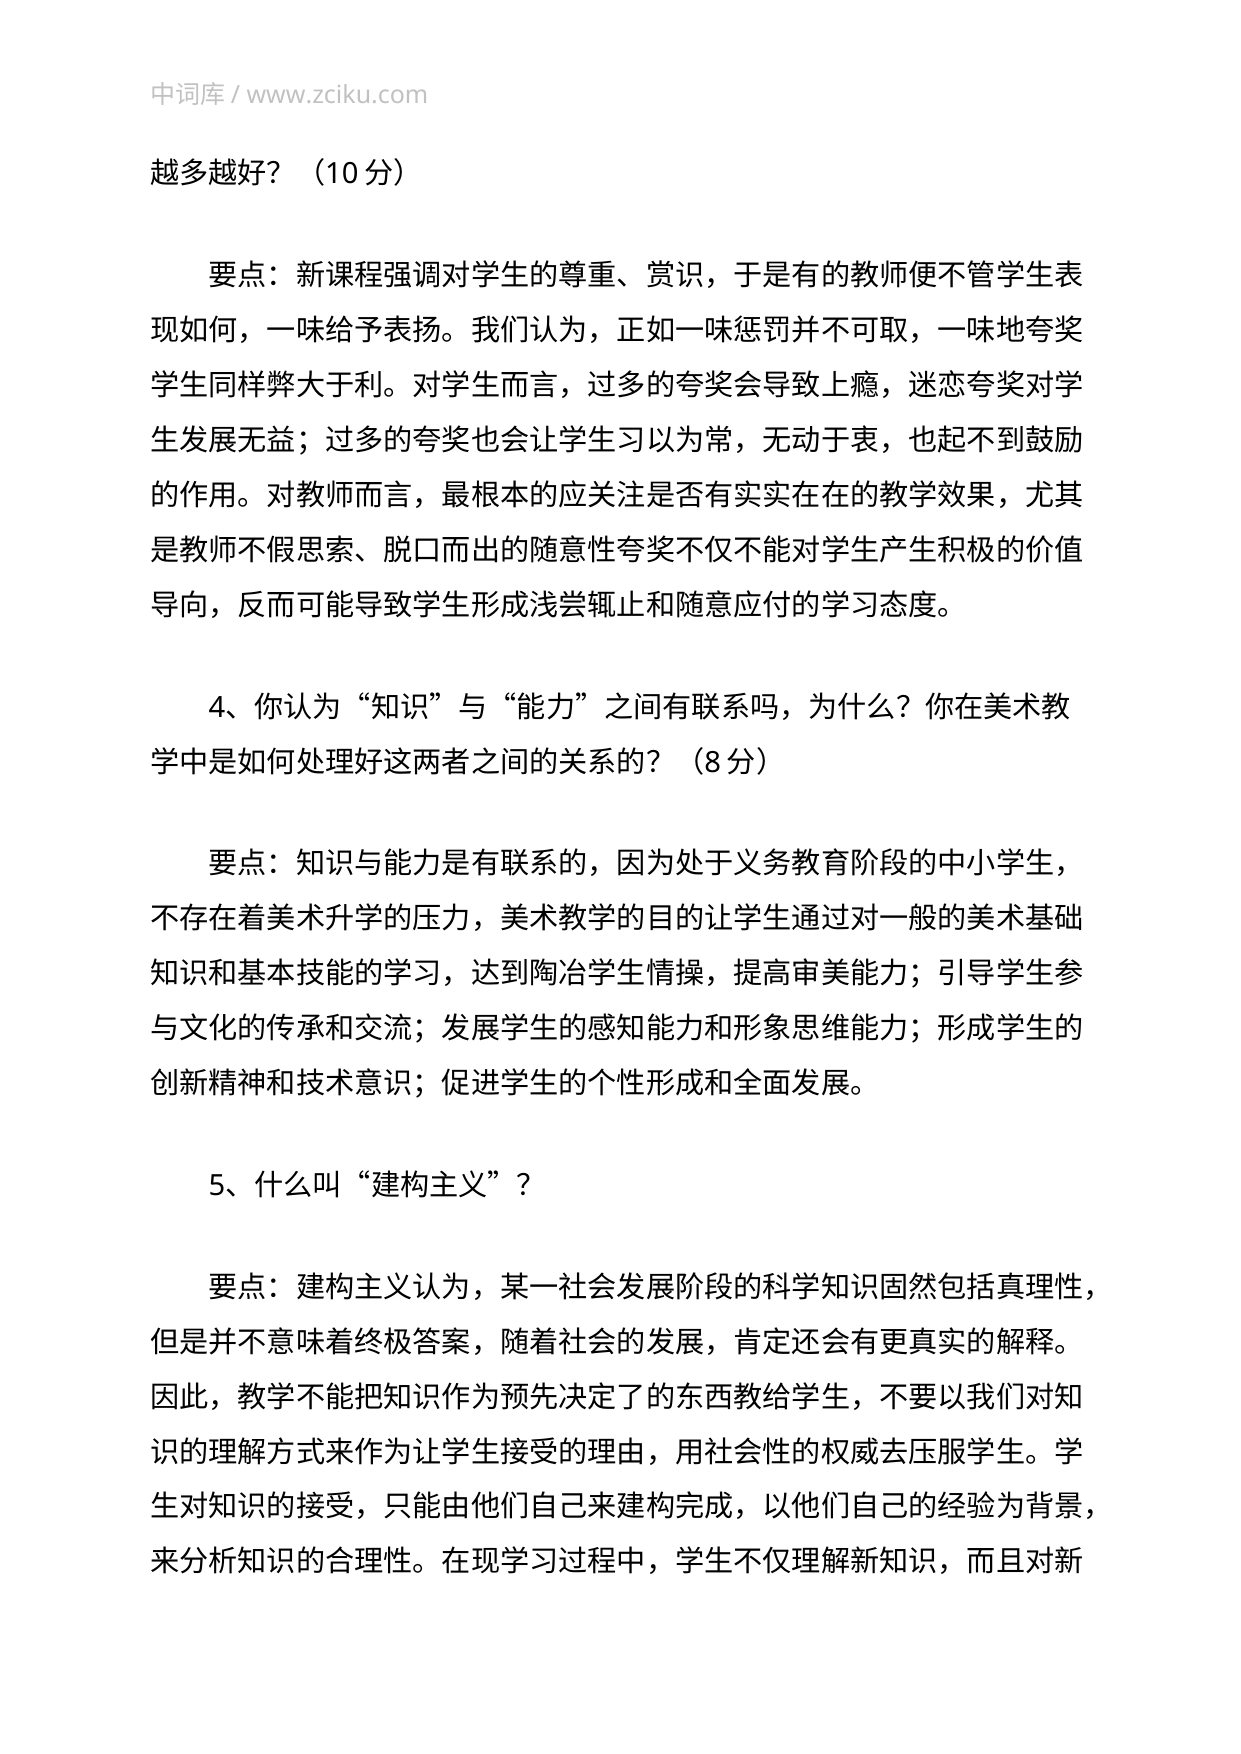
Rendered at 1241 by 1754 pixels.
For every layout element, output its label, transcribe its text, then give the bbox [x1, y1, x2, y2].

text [150, 1263, 1090, 1580]
text 5、什么叫“建构主义”？ [150, 1161, 1090, 1204]
text 要点：知识与能力是有联系的，因为处于义务教育阶段的中小学生，不存在着美术升学的压力，美术教学的目的让学生通过对一般的美术基础知识和基本技能的学习，达到陶冶学生情操，提高审美能力；引导学生参与文化的传承和交流；发展学生的感知能力和形象思维能力；形成学生的创新精神和技术意识；促进学生的个性形成和全面发展。 [150, 840, 1090, 1102]
text 4、你认为“知识”与“能力”之间有联系吗，为什么？你在美术教学中是如何处理好这两者之间的关系的？（8分） [150, 683, 1090, 781]
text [150, 150, 1090, 192]
text 要点：新课程强调对学生的尊重、赏识，于是有的教师便不管学生表现如何，一味给予表扬。我们认为，正如一味惩罚并不可取，一味地夸奖学生同样弊大于利。对学生而言，过多的夸奖会导致上瘾，迷恋夸奖对学生发展无益；过多的夸奖也会让学生习以为常，无动于衷，也起不到鼓励的作用。对教师而言，最根本的应关注是否有实实在在的教学效果，尤其是教师不假思索、脱口而出的随意性夸奖不仅不能对学生产生积极的价值导向，反而可能导致学生形成浅尝辄止和随意应付的学习态度。 [150, 252, 1090, 624]
